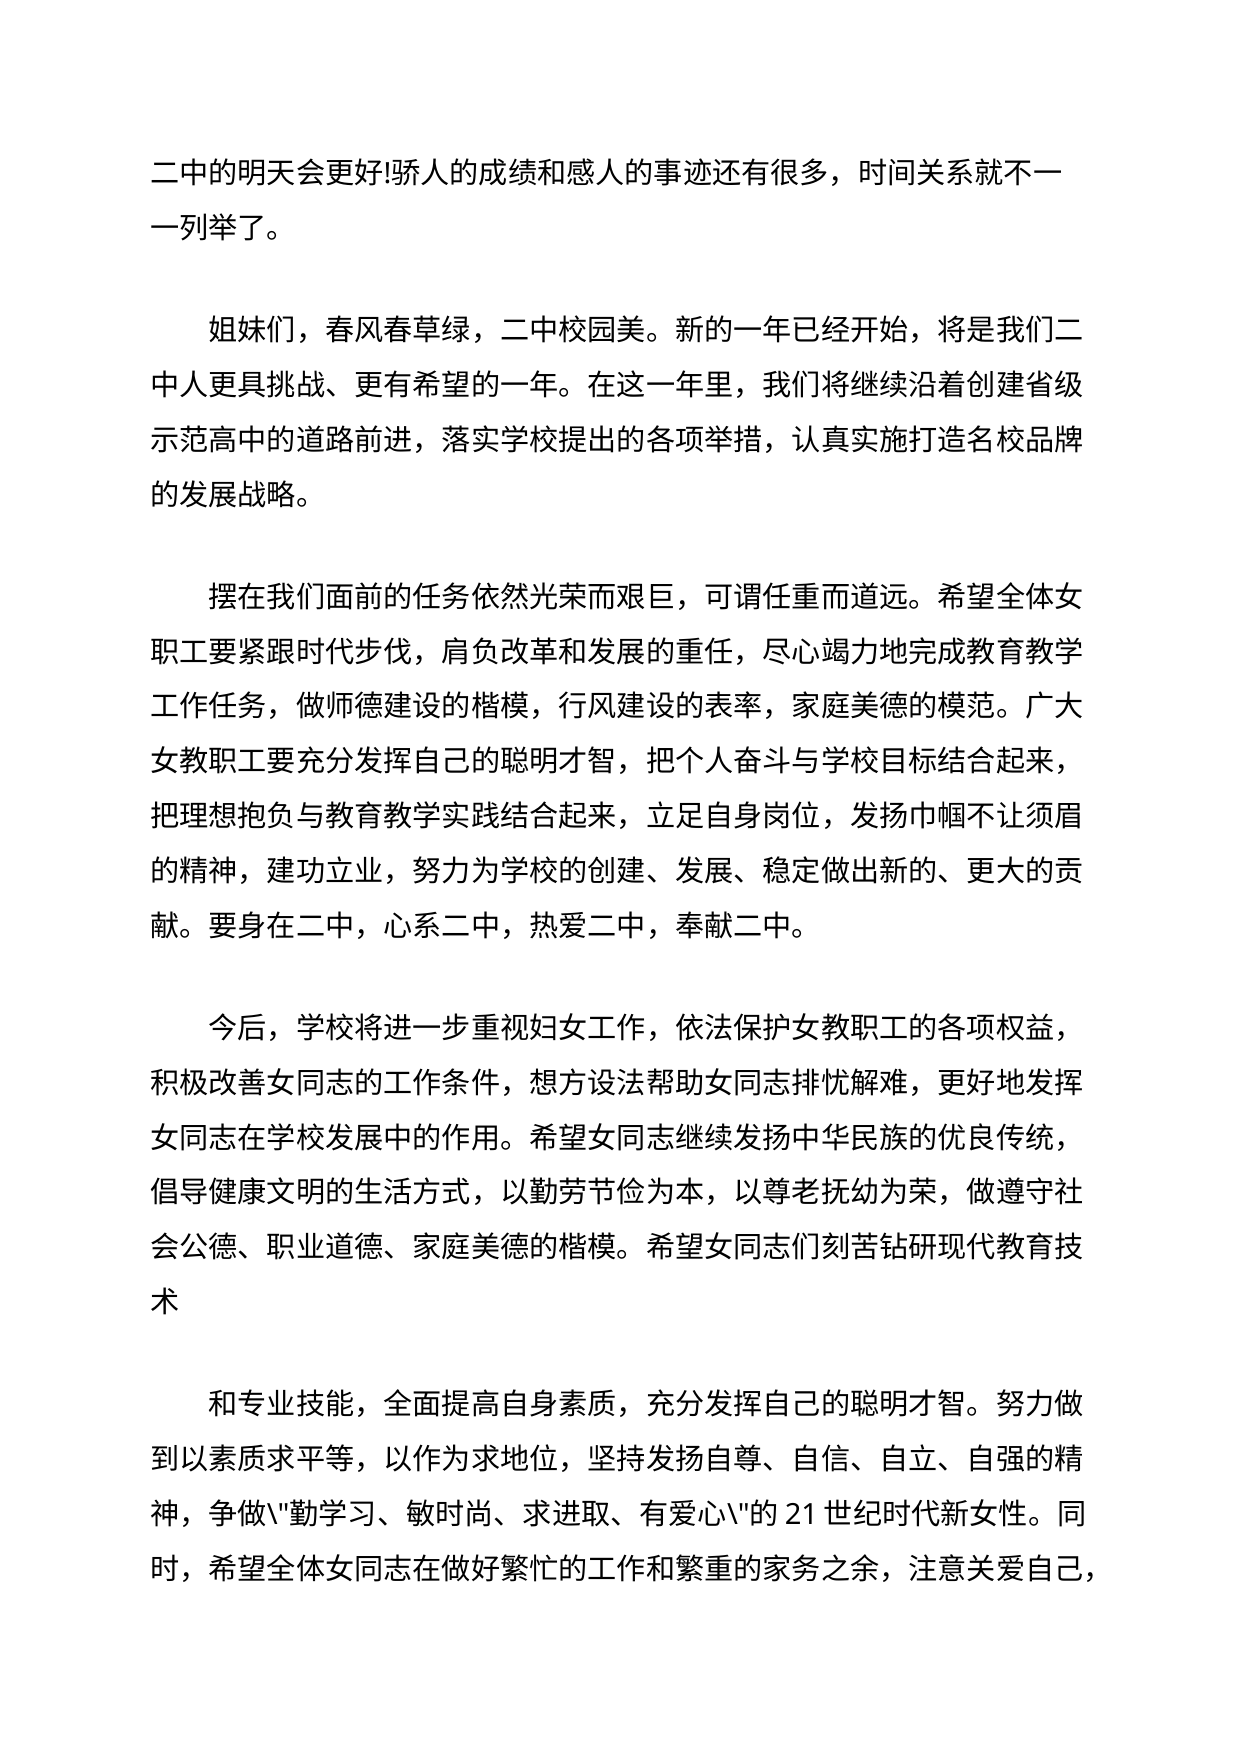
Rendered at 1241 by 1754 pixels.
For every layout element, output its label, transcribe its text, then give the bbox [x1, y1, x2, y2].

text 姐妹们，春风春草绿，二中校园美。新的一年已经开始，将是我们二中人更具挑战、更有希望的一年。在这一年里，我们将继续沿着创建省级示范高中的道路前进，落实学校提出的各项举措，认真实施打造名校品牌的发展战略。 [150, 307, 1090, 514]
text 今后，学校将进一步重视妇女工作，依法保护女教职工的各项权益，积极改善女同志的工作条件，想方设法帮助女同志排忧解难，更好地发挥女同志在学校发展中的作用。希望女同志继续发扬中华民族的优良传统，倡导健康文明的生活方式，以勤劳节俭为本，以尊老抚幼为荣，做遵守社会公德、职业道德、家庭美德的楷模。希望女同志们刻苦钻研现代教育技术 [150, 1004, 1090, 1321]
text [150, 1381, 1090, 1588]
text 摆在我们面前的任务依然光荣而艰巨，可谓任重而道远。希望全体女职工要紧跟时代步伐，肩负改革和发展的重任，尽心竭力地完成教育教学工作任务，做师德建设的楷模，行风建设的表率，家庭美德的模范。广大女教职工要充分发挥自己的聪明才智，把个人奋斗与学校目标结合起来，把理想抱负与教育教学实践结合起来，立足自身岗位，发扬巾帼不让须眉的精神，建功立业，努力为学校的创建、发展、稳定做出新的、更大的贡献。要身在二中，心系二中，热爱二中，奉献二中。 [150, 573, 1090, 945]
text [150, 150, 1090, 247]
